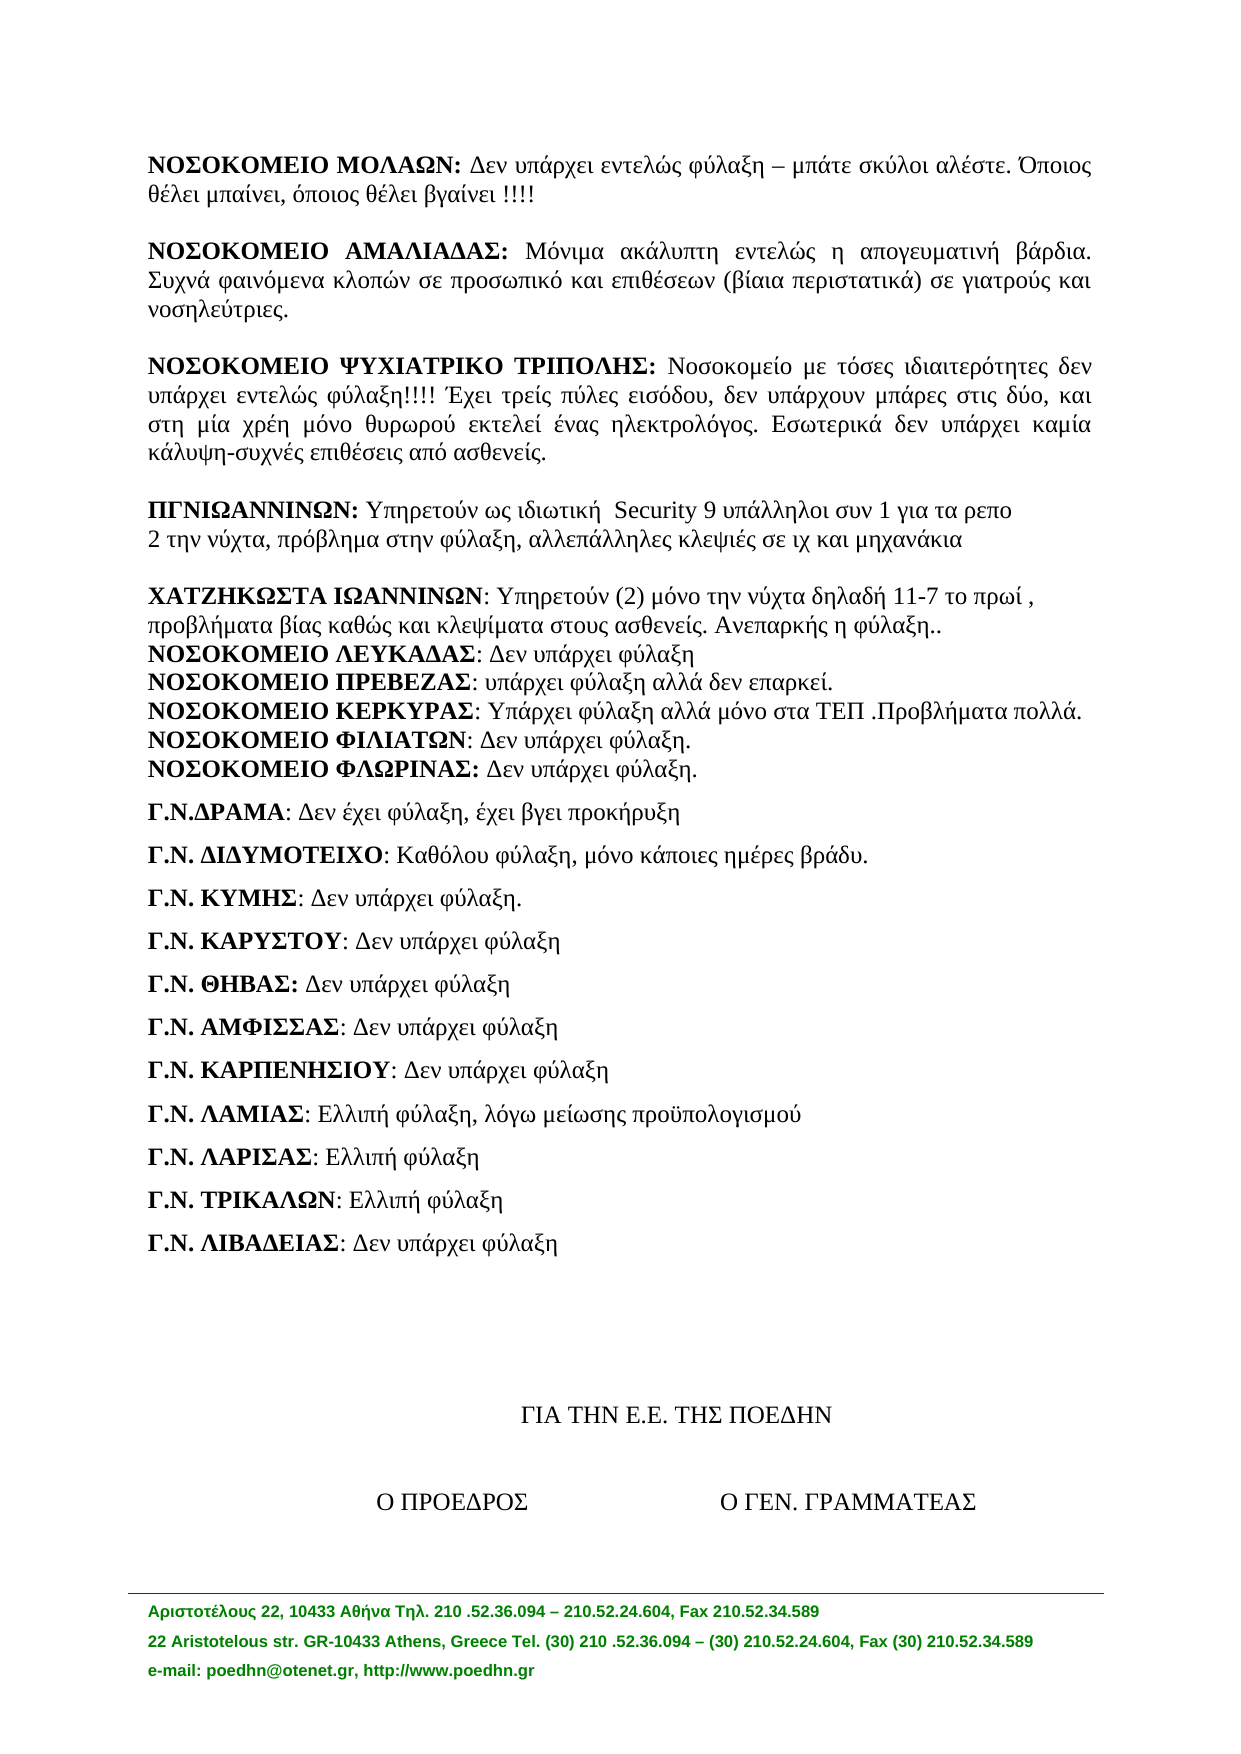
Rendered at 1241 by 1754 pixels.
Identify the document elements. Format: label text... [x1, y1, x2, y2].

text ΝΟΣΟΚΟΜΕΙΟ ΜΟΛΑΩΝ: Δεν υπάρχει εντελώς φύλαξη – μπάτε σκύλοι αλέστε. Όποιος θέλει μπαίνει, όποιος θέλει βγαίνει !!!! [148, 150, 1092, 207]
text ΝΟΣΟΚΟΜΕΙΟ ΦΛΩΡΙΝΑΣ: Δεν υπάρχει φύλαξη. [148, 754, 1092, 782]
text ΝΟΣΟΚΟΜΕΙΟ ΦΙΛΙΑΤΩΝ: Δεν υπάρχει φύλαξη. [148, 725, 1092, 754]
text Γ.Ν. ΘΗΒΑΣ: Δεν υπάρχει φύλαξη [148, 969, 1092, 998]
text ΝΟΣΟΚΟΜΕΙΟ ΛΕΥΚΑΔΑΣ: Δεν υπάρχει φύλαξη [148, 639, 1092, 667]
text ΝΟΣΟΚΟΜΕΙΟ ΑΜΑΛΙΑΔΑΣ: Μόνιμα ακάλυπτη εντελώς η απογευματινή βάρδια. Συχνά φαινόμενα κλοπών σε προσωπικό και επιθέσεων (βίαια περιστατικά) σε γιατρούς και νοσηλεύτριες. [148, 236, 1092, 322]
text προβλήματα βίας καθώς και κλεψίματα στους ασθενείς. Ανεπαρκής η φύλαξη.. [148, 610, 1092, 639]
text Γ.Ν. ΛΑΡΙΣΑΣ: Ελλιπή φύλαξη [148, 1142, 1092, 1171]
text Γ.Ν. ΛΑΜΙΑΣ: Ελλιπή φύλαξη, λόγω μείωσης προϋπολογισμού [148, 1099, 1092, 1127]
text Γ.Ν. ΤΡΙΚΑΛΩΝ: Ελλιπή φύλαξη [148, 1185, 1092, 1214]
text ΧΑΤΖΗΚΩΣΤΑ ΙΩΑΝΝΙΝΩΝ: Υπηρετούν (2) μόνο την νύχτα δηλαδή 11-7 το πρωί , [148, 552, 1092, 610]
text ΝΟΣΟΚΟΜΕΙΟ ΠΡΕΒΕΖΑΣ: υπάρχει φύλαξη αλλά δεν επαρκεί. [148, 667, 1092, 696]
text Ο ΠΡΟΕΔΡΟΣ Ο ΓΕΝ. ΓΡΑΜΜΑΤΕΑΣ [223, 1487, 1092, 1516]
text Γ.Ν. ΚΑΡΠΕΝΗΣΙΟΥ: Δεν υπάρχει φύλαξη [148, 1056, 1092, 1084]
text 2 την νύχτα, πρόβλημα στην φύλαξη, αλλεπάλληλες κλεψιές σε ιχ και μηχανάκια [148, 524, 1092, 552]
text Γ.Ν. ΛΙΒΑΔΕΙΑΣ: Δεν υπάρχει φύλαξη [148, 1228, 1092, 1257]
text Γ.Ν. ΚΥΜΗΣ: Δεν υπάρχει φύλαξη. [148, 883, 1092, 912]
text Γ.Ν. ΑΜΦΙΣΣΑΣ: Δεν υπάρχει φύλαξη [148, 1012, 1092, 1041]
text ΓΙΑ ΤΗΝ Ε.Ε. ΤΗΣ ΠΟΕΔΗΝ [223, 1401, 1092, 1429]
text Γ.Ν. ΚΑΡΥΣΤΟΥ: Δεν υπάρχει φύλαξη [148, 926, 1092, 955]
text Γ.Ν. ΔΙΔΥΜΟΤΕΙΧΟ: Καθόλου φύλαξη, μόνο κάποιες ημέρες βράδυ. [148, 840, 1092, 869]
text ΝΟΣΟΚΟΜΕΙΟ ΨΥΧΙΑΤΡΙΚΟ ΤΡΙΠΟΛΗΣ: Νοσοκομείο με τόσες ιδιαιτερότητες δεν υπάρχει εντελώς φύλαξη!!!! Έχει τρείς πύλες εισόδου, δεν υπάρχουν μπάρες στις δύο, και στη μία χρέη μόνο θυρωρού εκτελεί ένας ηλεκτρολόγος. Εσωτερικά δεν υπάρχει καμία κάλυψη-συχνές επιθέσεις από ασθενείς. [148, 351, 1092, 466]
text ΠΓΝΙΩΑΝΝΙΝΩΝ: Υπηρετούν ως ιδιωτική Security 9 υπάλληλοι συν 1 για τα ρεπο [148, 495, 1092, 524]
text ΝΟΣΟΚΟΜΕΙΟ ΚΕΡΚΥΡΑΣ: Υπάρχει φύλαξη αλλά μόνο στα ΤΕΠ .Προβλήματα πολλά. [148, 696, 1092, 725]
text Γ.Ν.ΔΡΑΜΑ: Δεν έχει φύλαξη, έχει βγει προκήρυξη [148, 797, 1092, 826]
